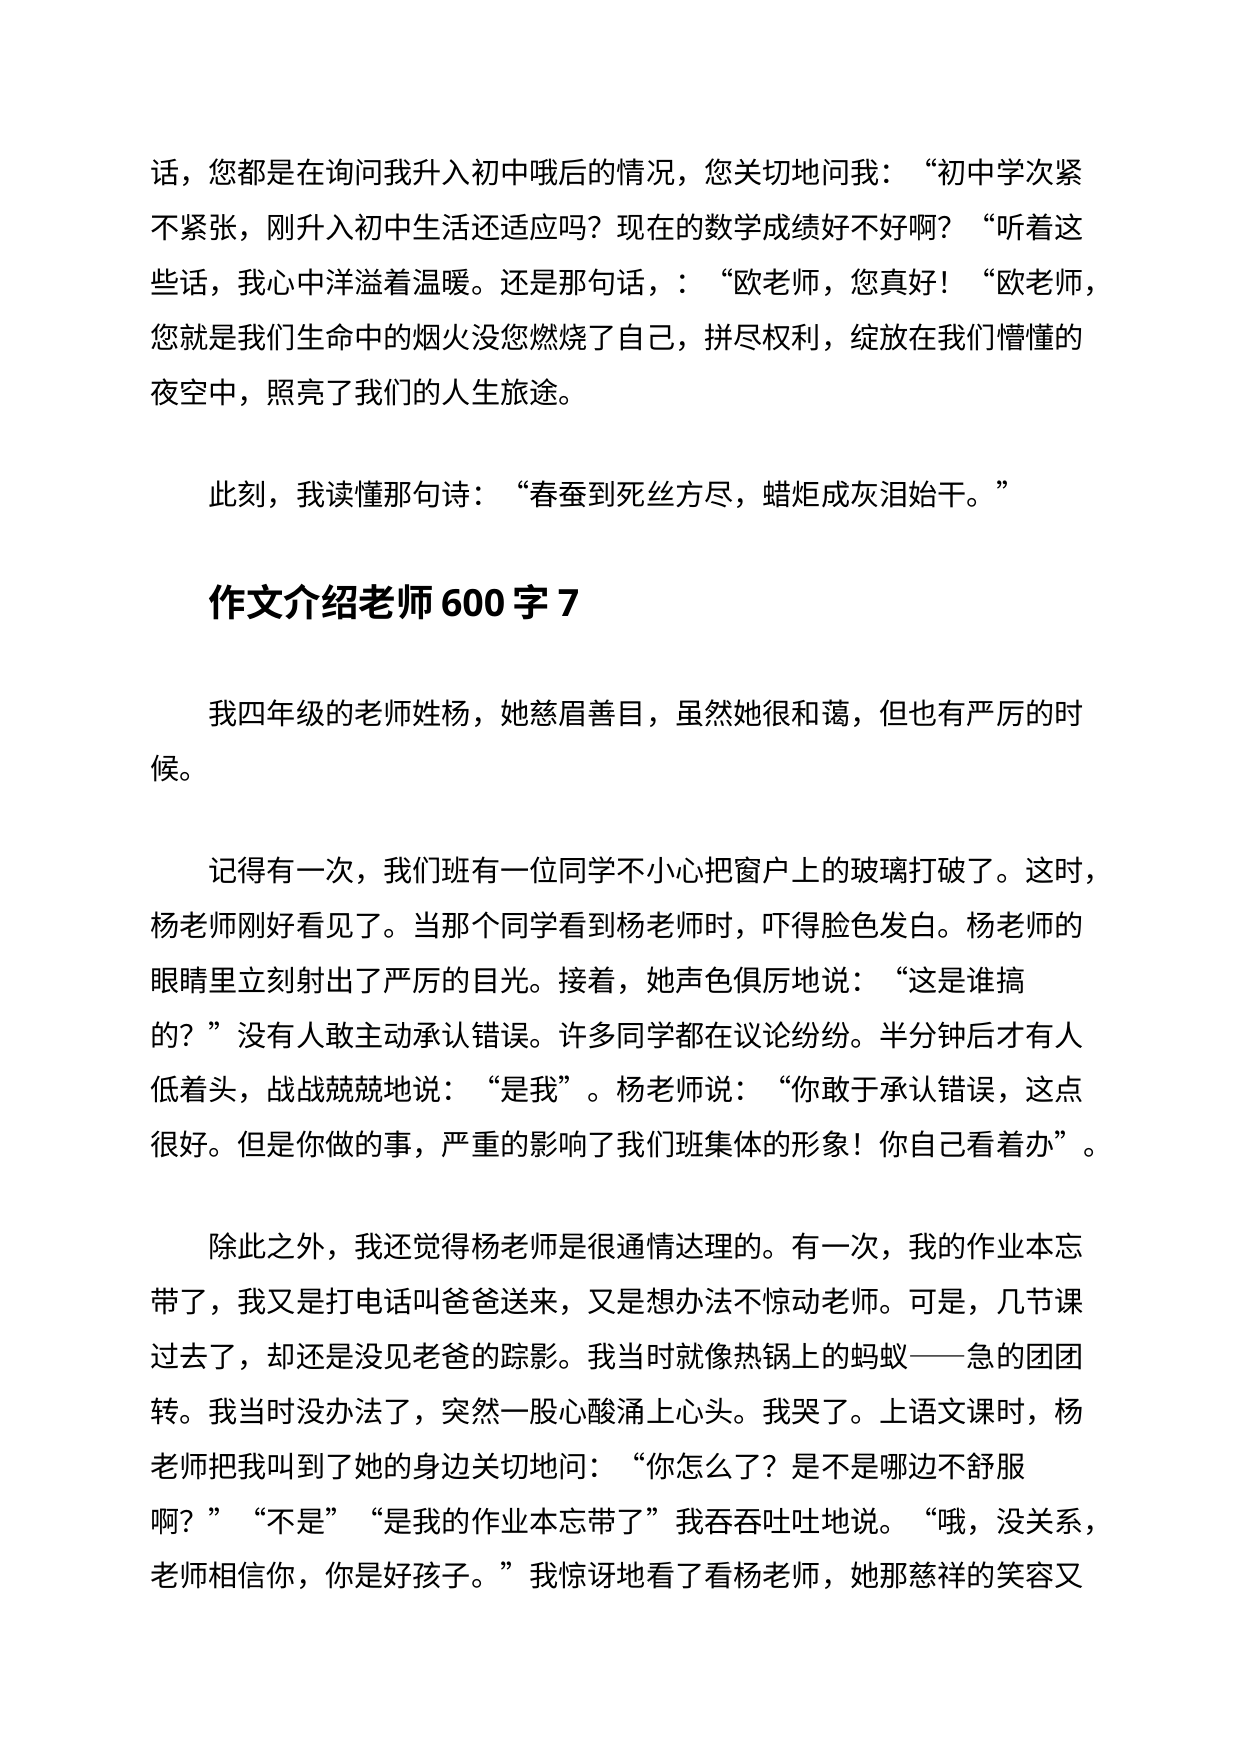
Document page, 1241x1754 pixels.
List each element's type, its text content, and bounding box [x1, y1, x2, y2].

text 此刻，我读懂那句诗：“春蚕到死丝方尽，蜡炬成灰泪始干。” [150, 471, 1090, 514]
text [150, 1224, 1090, 1595]
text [150, 150, 1090, 412]
text 作文介绍老师600字7 [150, 573, 1090, 628]
text 我四年级的老师姓杨，她慈眉善目，虽然她很和蔼，但也有严厉的时候。 [150, 691, 1090, 788]
text 记得有一次，我们班有一位同学不小心把窗户上的玻璃打破了。这时，杨老师刚好看见了。当那个同学看到杨老师时，吓得脸色发白。杨老师的眼睛里立刻射出了严厉的目光。接着，她声色俱厉地说：“这是谁搞的？”没有人敢主动承认错误。许多同学都在议论纷纷。半分钟后才有人低着头，战战兢兢地说：“是我”。杨老师说：“你敢于承认错误，这点很好。但是你做的事，严重的影响了我们班集体的形象！你自己看着办”。 [150, 847, 1090, 1164]
